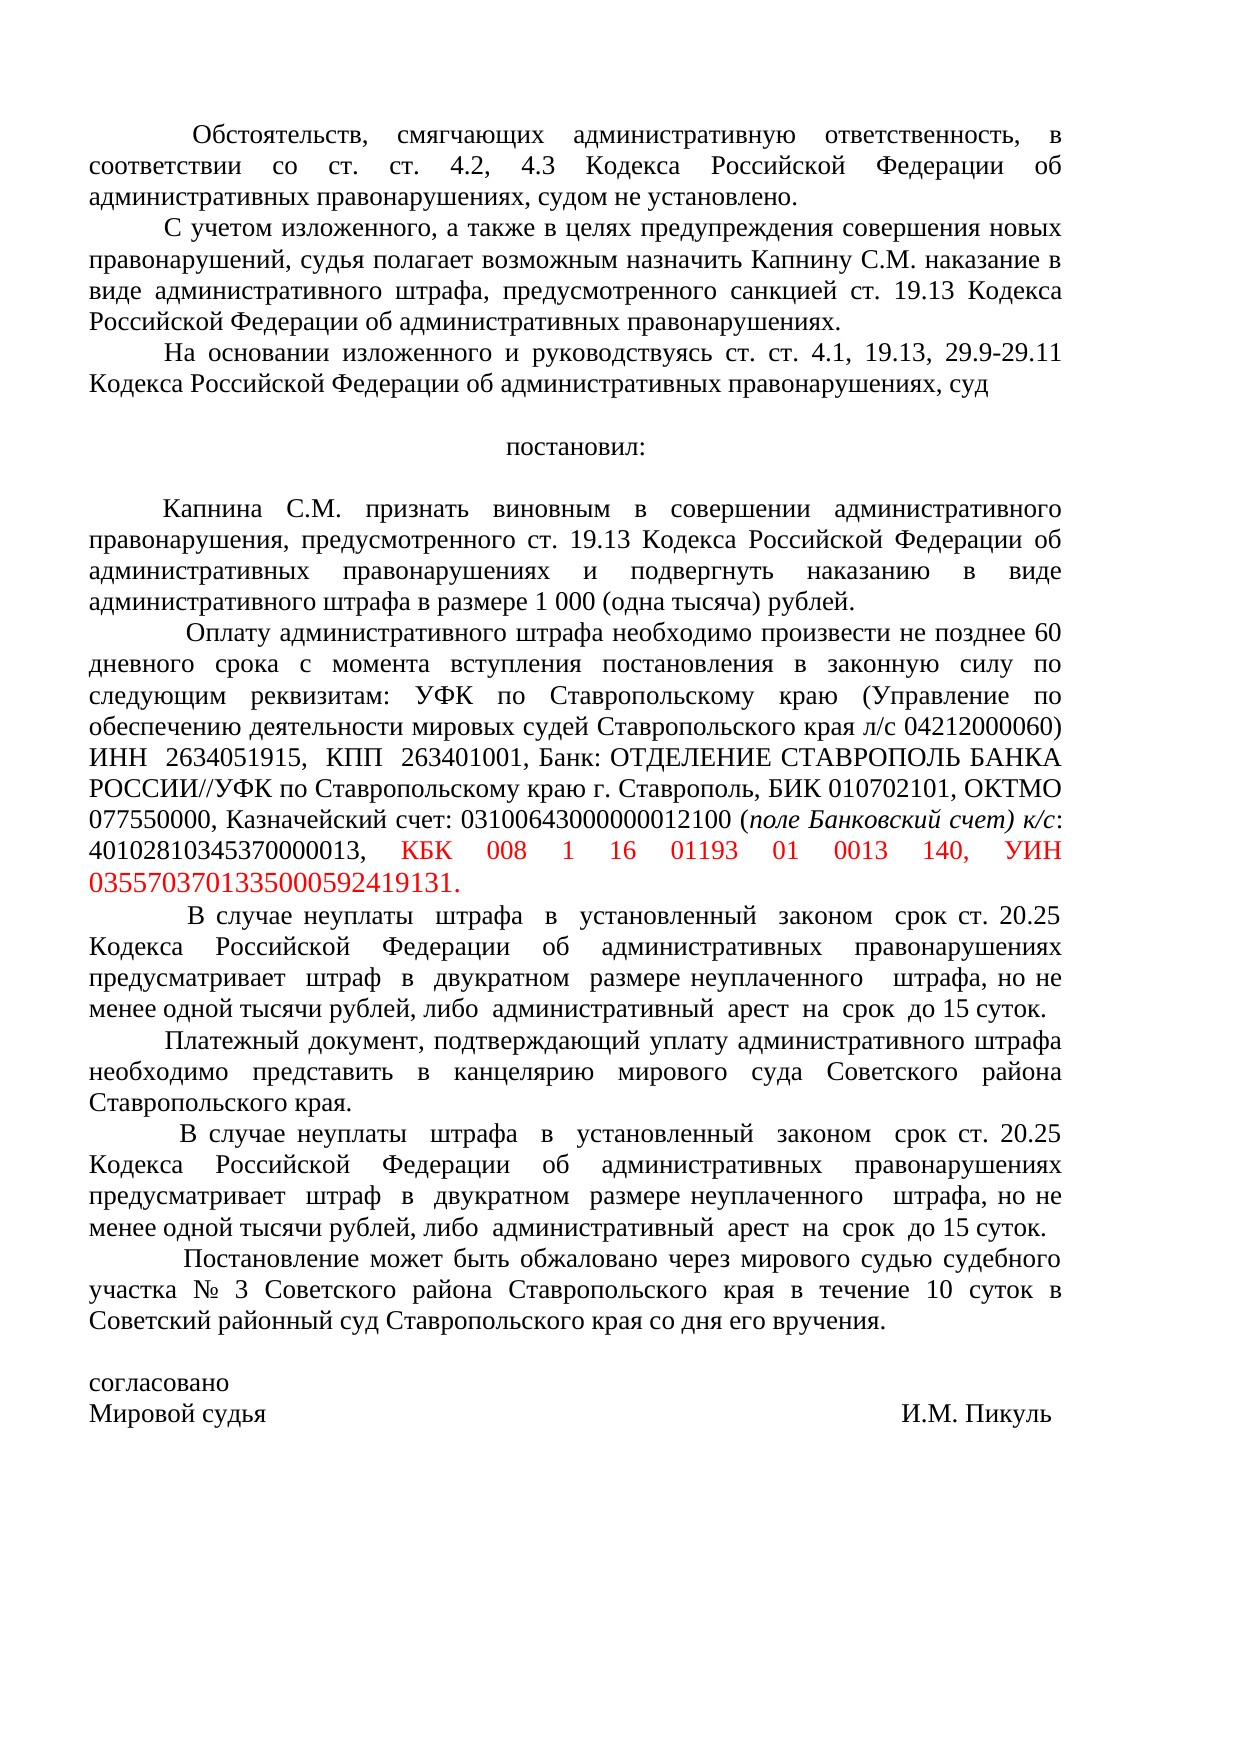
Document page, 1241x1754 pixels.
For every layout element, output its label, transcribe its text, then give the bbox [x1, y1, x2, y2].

text Платежный документ, подтверждающий уплату административного штрафа необходимо представить в канцелярию мирового суда Советского района Ставропольского края. [89, 1024, 1063, 1117]
text Оплату административного штрафа необходимо произвести не позднее 60 дневного срока с момента вступления постановления в законную силу по следующим реквизитам: УФК по Ставропольскому краю (Управление по обеспечению деятельности мировых судей Ставропольского края л/с 04212000060) ИНН 2634051915, КПП 263401001, Банк: ОТДЕЛЕНИЕ СТАВРОПОЛЬ БАНКА РОССИИ//УФК по Ставропольскому краю г. Ставрополь, БИК 010702101, ОКТМО 077550000, Казначейский счет: 03100643000000012100 (поле Банковский счет) к/с: 40102810345370000013, КБК 008 1 16 01193 01 0013 140, УИН 0355703701335000592419131. [89, 616, 1063, 899]
text постановил: [89, 429, 1063, 461]
text Мировой судья И.М. Пикуль [89, 1397, 1063, 1429]
text В случае неуплаты штрафа в установленный законом срок ст. 20.25 Кодекса Российской Федерации об административных правонарушениях предусматривает штраф в двукратном размере неуплаченного штрафа, но не менее одной тысячи рублей, либо административный арест на срок до 15 суток. [89, 899, 1063, 1024]
text В случае неуплаты штрафа в установленный законом срок ст. 20.25 Кодекса Российской Федерации об административных правонарушениях предусматривает штраф в двукратном размере неуплаченного штрафа, но не менее одной тысячи рублей, либо административный арест на срок до 15 суток. [89, 1117, 1063, 1242]
text согласовано [89, 1366, 1063, 1397]
text Капнина С.М. признать виновным в совершении административного правонарушения, предусмотренного ст. 19.13 Кодекса Российской Федерации об административных правонарушениях и подвергнуть наказанию в виде административного штрафа в размере 1 000 (одна тысяча) рублей. [89, 492, 1063, 616]
text Постановление может быть обжаловано через мирового судью судебного участка № 3 Советского района Ставропольского края в течение 10 суток в Советский районный суд Ставропольского края со дня его вручения. [89, 1242, 1063, 1335]
text Обстоятельств, смягчающих административную ответственность, в соответствии со ст. ст. 4.2, 4.3 Кодекса Российской Федерации об административных правонарушениях, судом не установлено. [89, 118, 1063, 212]
text С учетом изложенного, а также в целях предупреждения совершения новых правонарушений, судья полагает возможным назначить Капнину С.М. наказание в виде административного штрафа, предусмотренного санкцией ст. 19.13 Кодекса Российской Федерации об административных правонарушениях. [89, 212, 1063, 336]
text На основании изложенного и руководствуясь ст. ст. 4.1, 19.13, 29.9-29.11 Кодекса Российской Федерации об административных правонарушениях, суд [89, 336, 1063, 398]
